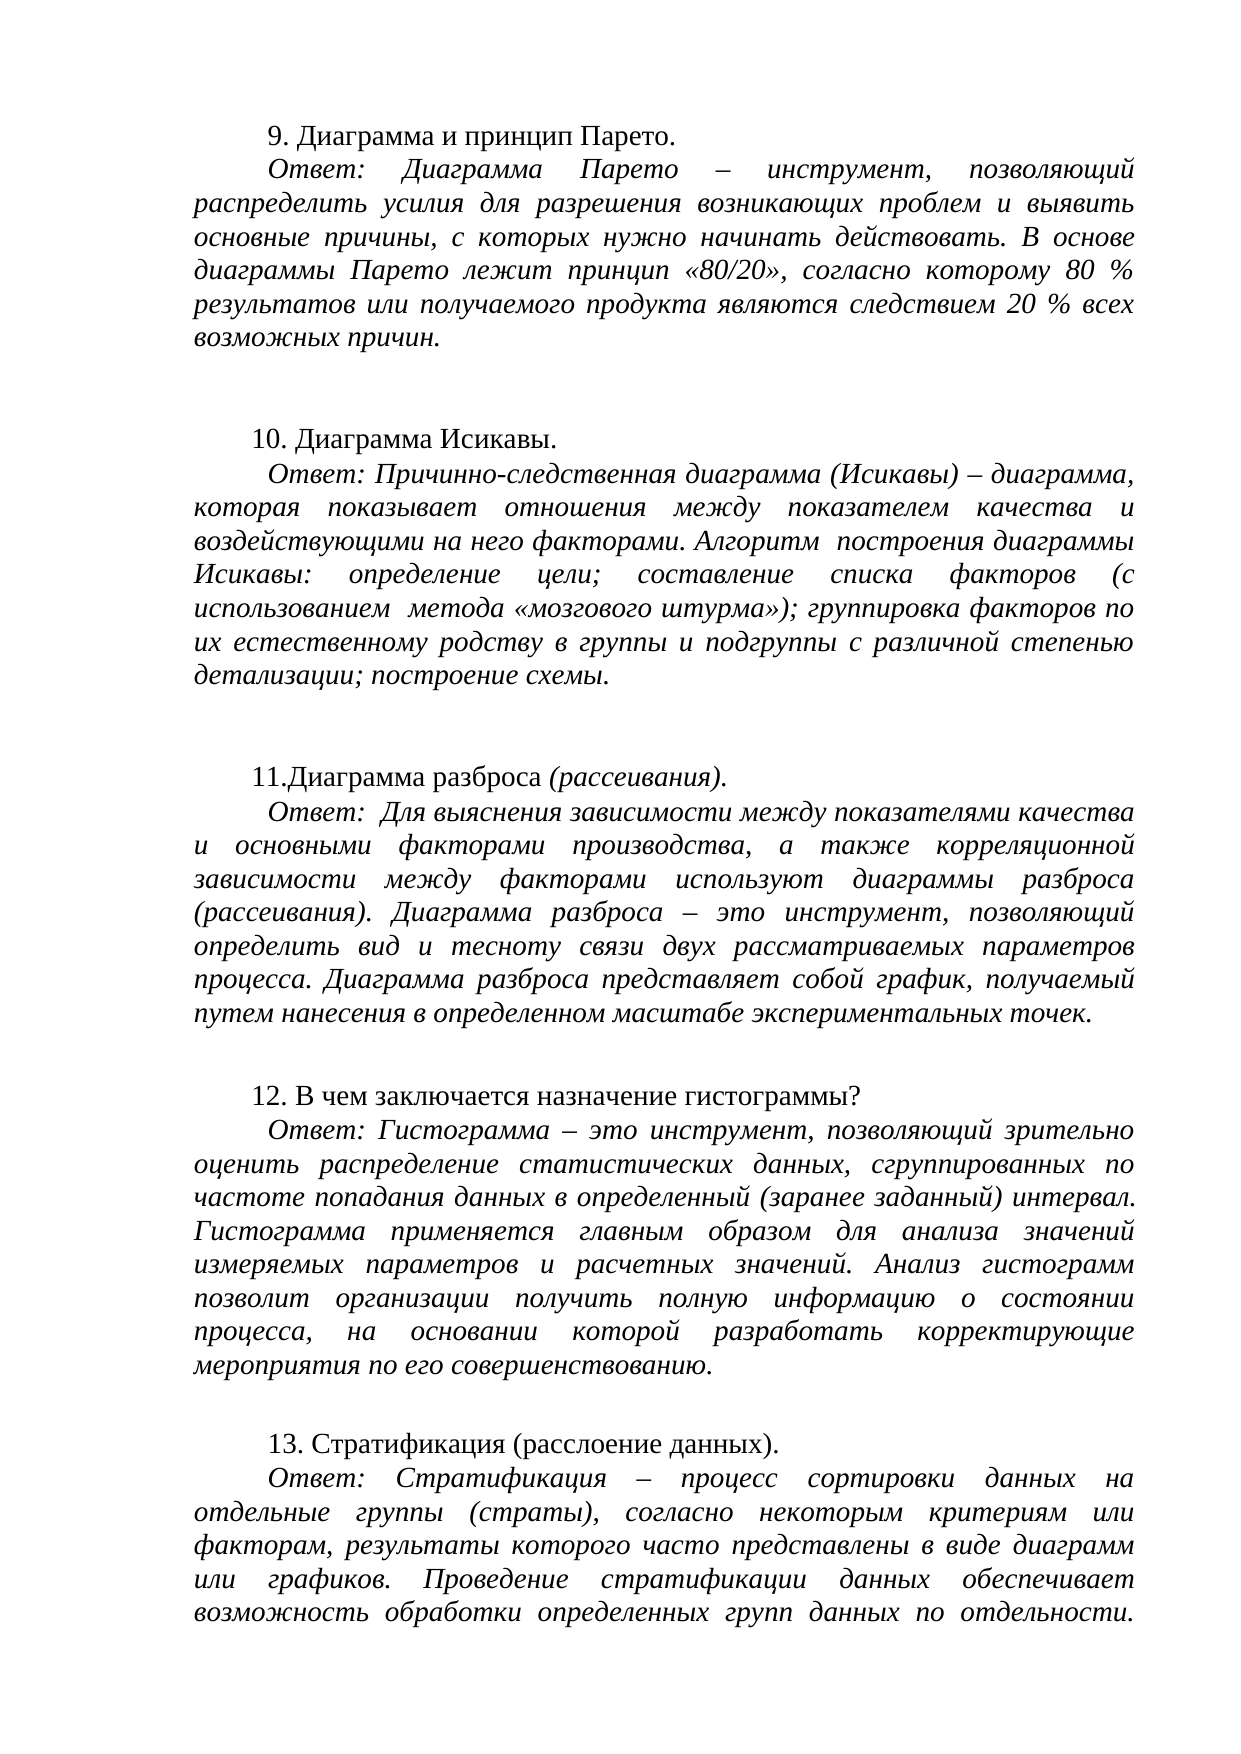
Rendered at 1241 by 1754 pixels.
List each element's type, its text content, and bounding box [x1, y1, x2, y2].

text Ответ: Гистограмма – это инструмент, позволяющий зрительно оценить распределение статистических данных, сгруппированных по частоте попадания данных в определенный (заранее заданный) интервал. Гистограмма применяется главным образом для анализа значений измеряемых параметров и расчетных значений. Анализ гистограмм позволит организации получить полную информацию о состоянии процесса, на основании которой разработать корректирующие мероприятия по его совершенствованию. [194, 1112, 1138, 1381]
text Ответ: Диаграмма Парето – инструмент, позволяющий распределить усилия для разрешения возникающих проблем и выявить основные причины, с которых нужно начинать действовать. В основе диаграммы Парето лежит принцип «80/20», согласно которому 80 % результатов или получаемого продукта являются следствием 20 % всех возможных причин. [194, 152, 1138, 353]
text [194, 1460, 1138, 1628]
text 13. Стратификация (расслоение данных). [194, 1427, 1138, 1460]
text 11.Диаграмма разброса (рассеивания). [177, 758, 1152, 794]
text Ответ: Причинно-следственная диаграмма (Исикавы) – диаграмма, которая показывает отношения между показателем качества и воздействующими на него факторами. Алгоритм построения диаграммы Исикавы: определение цели; составление списка факторов (с использованием метода «мозгового штурма»); группировка факторов по их естественному родству в группы и подгруппы с различной степенью детализации; построение схемы. [194, 456, 1138, 691]
text 10. Диаграмма Исикавы. [177, 420, 1152, 456]
text Ответ: Для выяснения зависимости между показателями качества и основными факторами производства, а также корреляционной зависимости между факторами используют диаграммы разброса (рассеивания). Диаграмма разброса – это инструмент, позволяющий определить вид и тесноту связи двух рассматриваемых параметров процесса. Диаграмма разброса представляет собой график, получаемый путем нанесения в определенном масштабе экспериментальных точек. [194, 794, 1138, 1028]
text 9. Диаграмма и принцип Парето. [267, 118, 1152, 152]
text 12. В чем заключается назначение гистограммы? [177, 1076, 1152, 1112]
